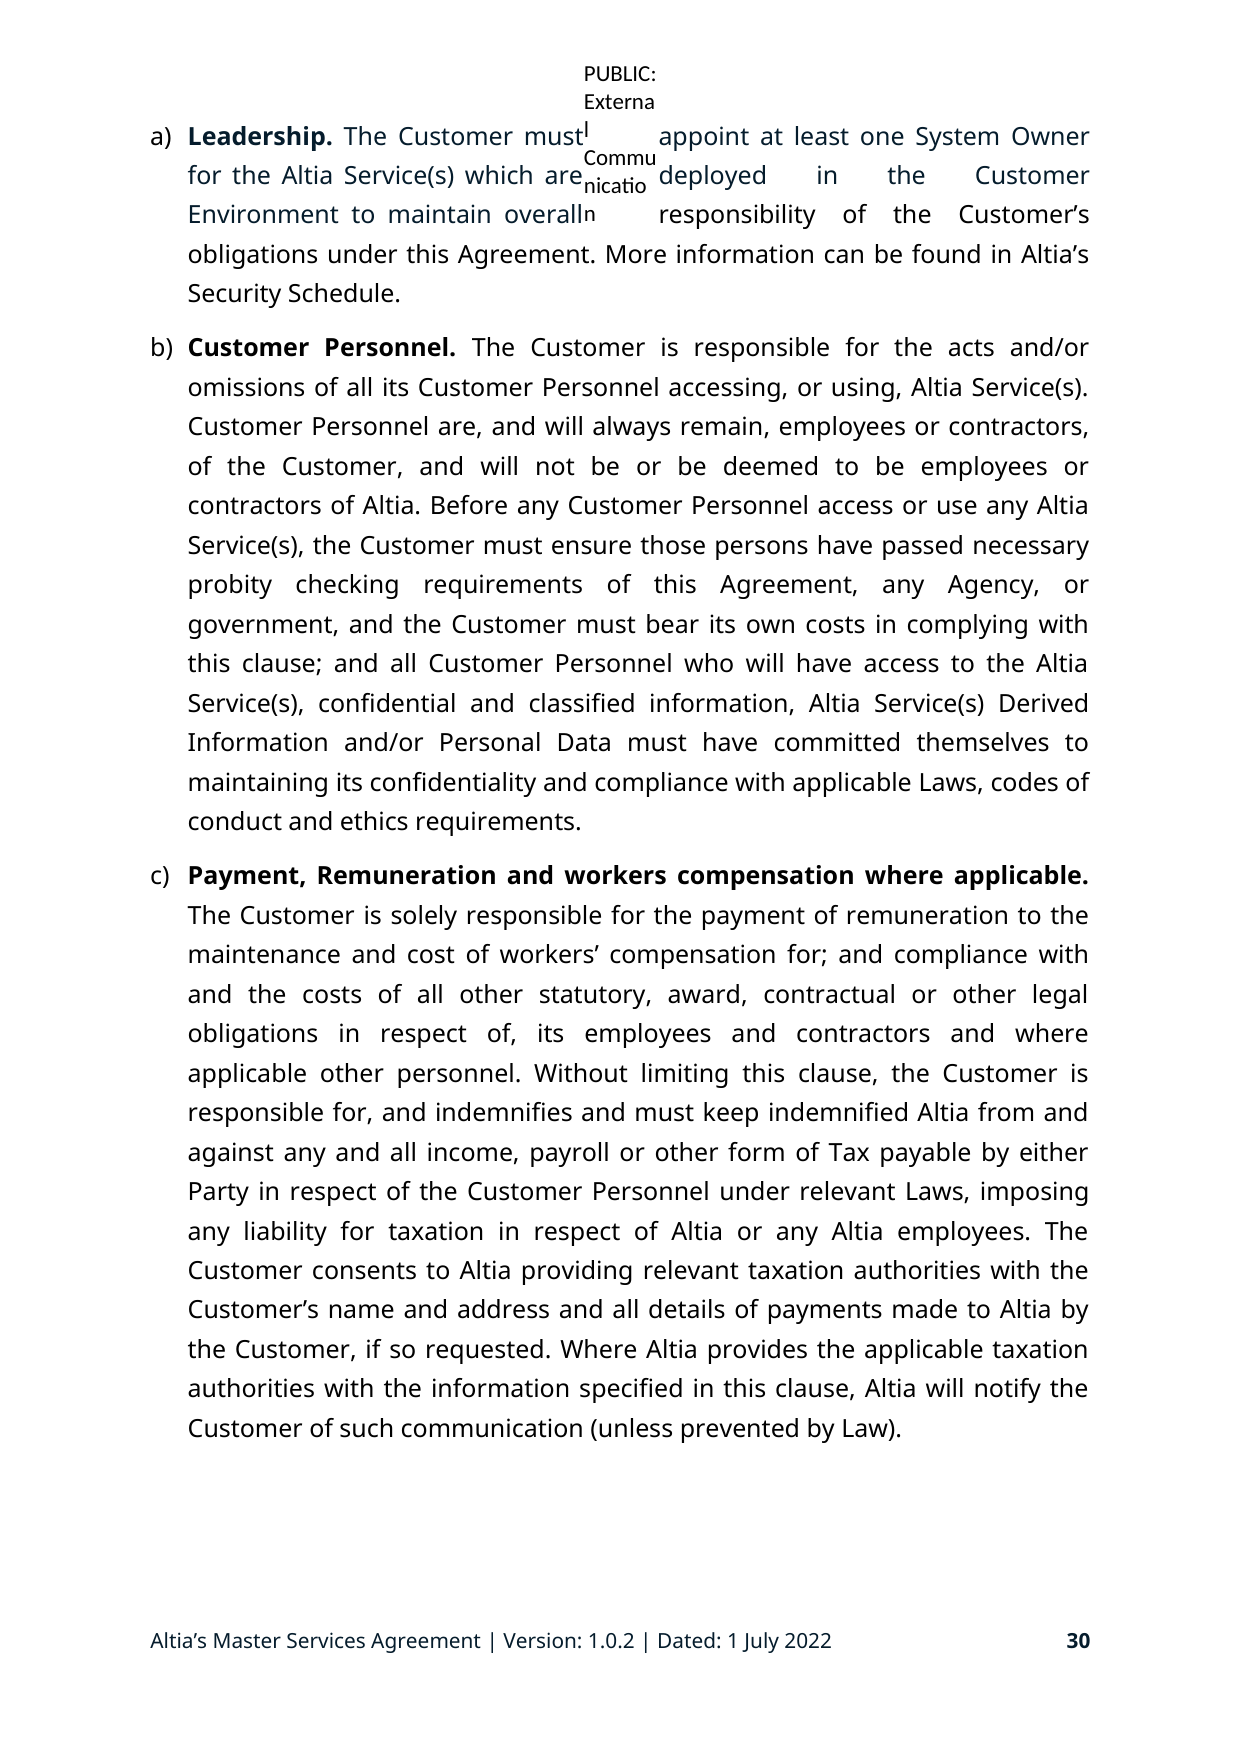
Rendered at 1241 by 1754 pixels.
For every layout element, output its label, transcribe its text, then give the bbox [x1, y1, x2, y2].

list Customer Personnel. The Customer is responsible for the acts and/or omissions of all its Customer Personnel accessing, or using, Altia Service(s). Customer Personnel are, and will always remain, employees or contractors, of the Customer, and will not be or be deemed to be employees or contractors of Altia. Before any Customer Personnel access or use any Altia Service(s), the Customer must ensure those persons have passed necessary probity checking requirements of this Agreement, any Agency, or government, and the Customer must bear its own costs in complying with this clause; and all Customer Personnel who will have access to the Altia Service(s), confidential and classified information, Altia Service(s) Derived Information and/or Personal Data must have committed themselves to maintaining its confidentiality and compliance with applicable Laws, codes of conduct and ethics requirements. [150, 330, 1090, 838]
list Payment, Remuneration and workers compensation where applicable. The Customer is solely responsible for the payment of remuneration to the maintenance and cost of workers’ compensation for; and compliance with and the costs of all other statutory, award, contractual or other legal obligations in respect of, its employees and contractors and where applicable other personnel. Without limiting this clause, the Customer is responsible for, and indemnifies and must keep indemnified Altia from and against any and all income, payroll or other form of Tax payable by either Party in respect of the Customer Personnel under relevant Laws, imposing any liability for taxation in respect of Altia or any Altia employees. The Customer consents to Altia providing relevant taxation authorities with the Customer’s name and address and all details of payments made to Altia by the Customer, if so requested. Where Altia provides the applicable taxation authorities with the information specified in this clause, Altia will notify the Customer of such communication (unless prevented by Law). [150, 858, 1090, 1445]
list Leadership. The Customer must appoint at least one System Owner for the Altia Service(s) which are deployed in the Customer Environment to maintain overall responsibility of the Customer’s obligations under this Agreement. More information can be found in Altia’s Security Schedule. [150, 118, 1090, 310]
